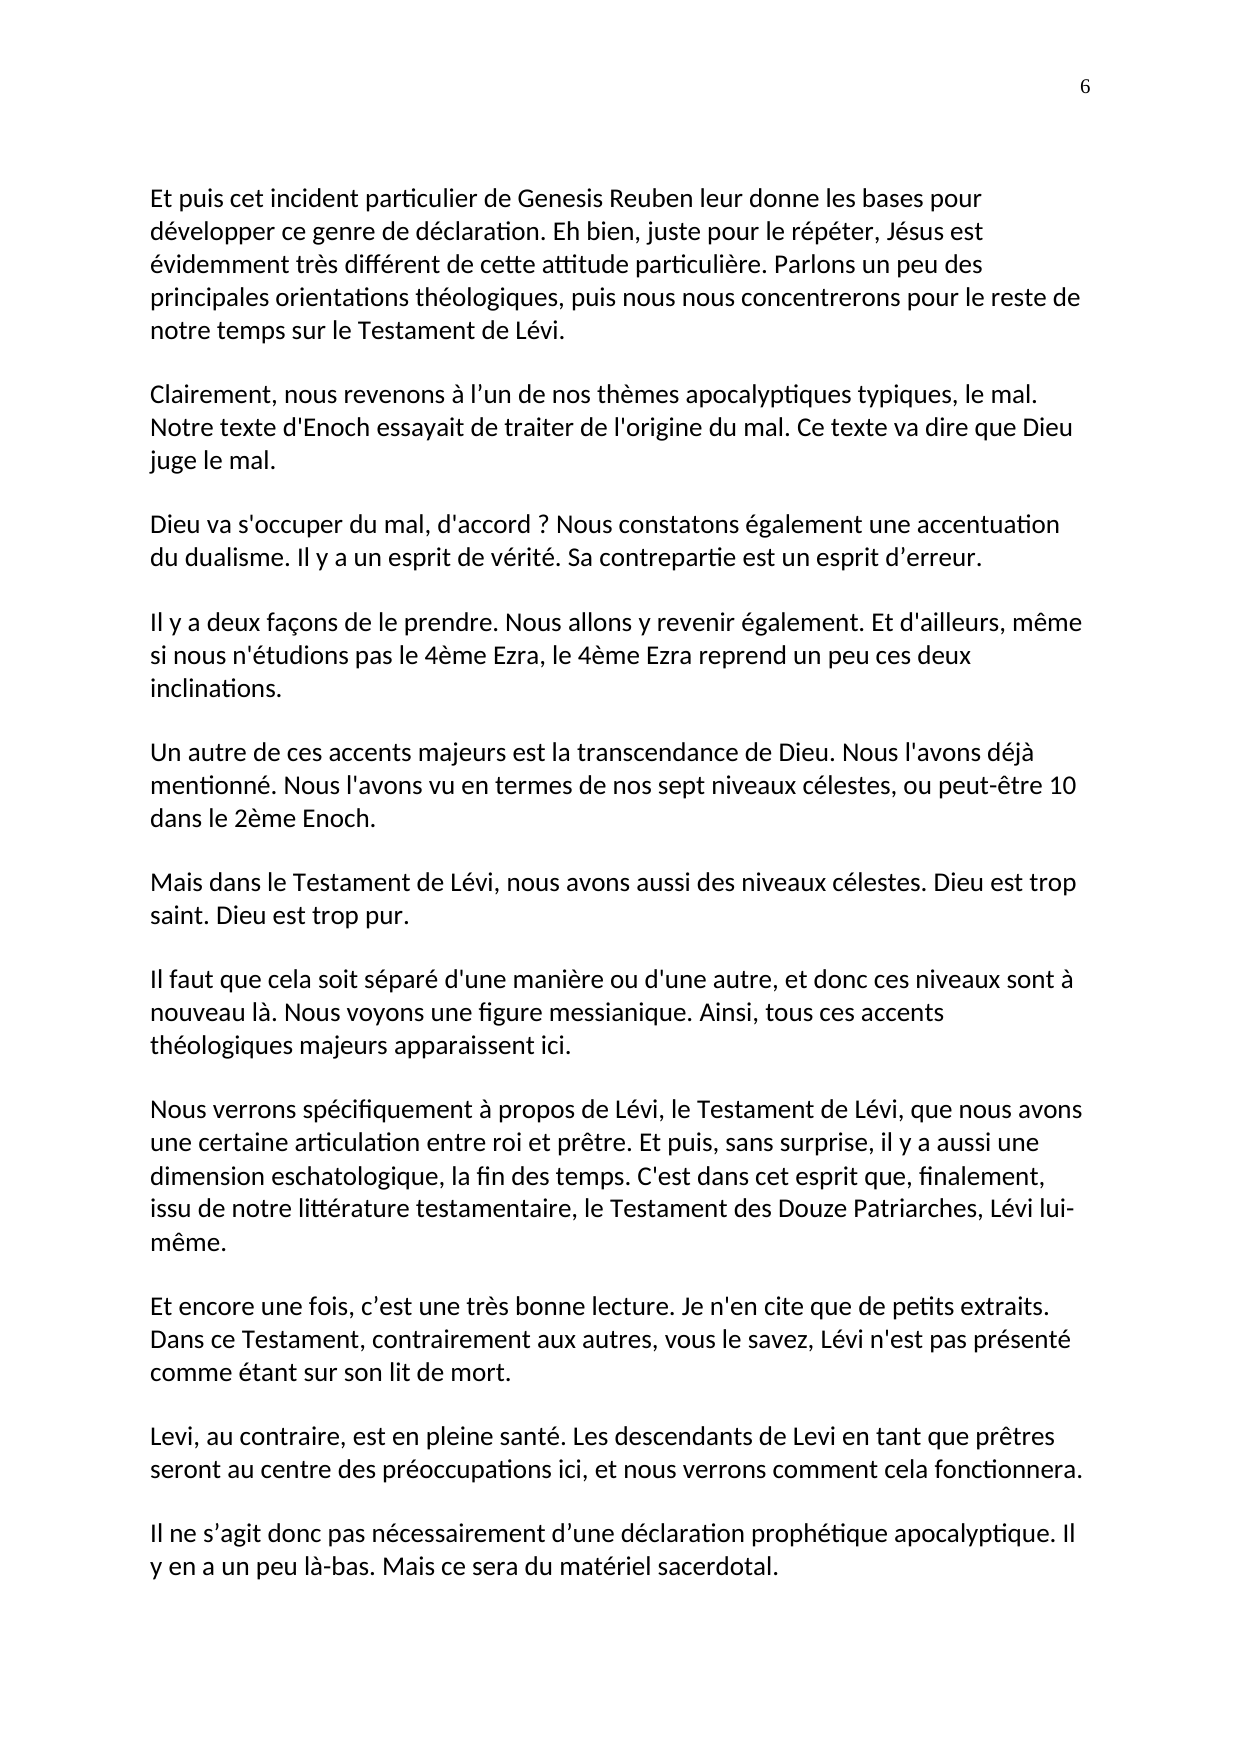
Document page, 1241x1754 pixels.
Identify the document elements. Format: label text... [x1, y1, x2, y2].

text Et puis cet incident particulier de Genesis Reuben leur donne les bases pour développer ce genre de déclaration. Eh bien, juste pour le répéter, Jésus est évidemment très différent de cette attitude particulière. Parlons un peu des principales orientations théologiques, puis nous nous concentrerons pour le reste de notre temps sur le Testament de Lévi. [150, 181, 1090, 346]
text Il faut que cela soit séparé d'une manière ou d'une autre, et donc ces niveaux sont à nouveau là. Nous voyons une figure messianique. Ainsi, tous ces accents théologiques majeurs apparaissent ici. [150, 962, 1090, 1061]
text Dieu va s'occuper du mal, d'accord ? Nous constatons également une accentuation du dualisme. Il y a un esprit de vérité. Sa contrepartie est un esprit d’erreur. [150, 508, 1090, 574]
text Mais dans le Testament de Lévi, nous avons aussi des niveaux célestes. Dieu est trop saint. Dieu est trop pur. [150, 865, 1090, 931]
text Un autre de ces accents majeurs est la transcendance de Dieu. Nous l'avons déjà mentionné. Nous l'avons vu en termes de nos sept niveaux célestes, ou peut-être 10 dans le 2ème Enoch. [150, 735, 1090, 834]
text Levi, au contraire, est en pleine santé. Les descendants de Levi en tant que prêtres seront au centre des préoccupations ici, et nous verrons comment cela fonctionnera. [150, 1419, 1090, 1485]
text Il y a deux façons de le prendre. Nous allons y revenir également. Et d'ailleurs, même si nous n'étudions pas le 4ème Ezra, le 4ème Ezra reprend un peu ces deux inclinations. [150, 605, 1090, 704]
text Il ne s’agit donc pas nécessairement d’une déclaration prophétique apocalyptique. Il y en a un peu là-bas. Mais ce sera du matériel sacerdotal. [150, 1516, 1090, 1582]
text Et encore une fois, c’est une très bonne lecture. Je n'en cite que de petits extraits. Dans ce Testament, contrairement aux autres, vous le savez, Lévi n'est pas présenté comme étant sur son lit de mort. [150, 1289, 1090, 1388]
text Nous verrons spécifiquement à propos de Lévi, le Testament de Lévi, que nous avons une certaine articulation entre roi et prêtre. Et puis, sans surprise, il y a aussi une dimension eschatologique, la fin des temps. C'est dans cet esprit que, finalement, issu de notre littérature testamentaire, le Testament des Douze Patriarches, Lévi lui-même. [150, 1093, 1090, 1258]
text Clairement, nous revenons à l’un de nos thèmes apocalyptiques typiques, le mal. Notre texte d'Enoch essayait de traiter de l'origine du mal. Ce texte va dire que Dieu juge le mal. [150, 377, 1090, 476]
